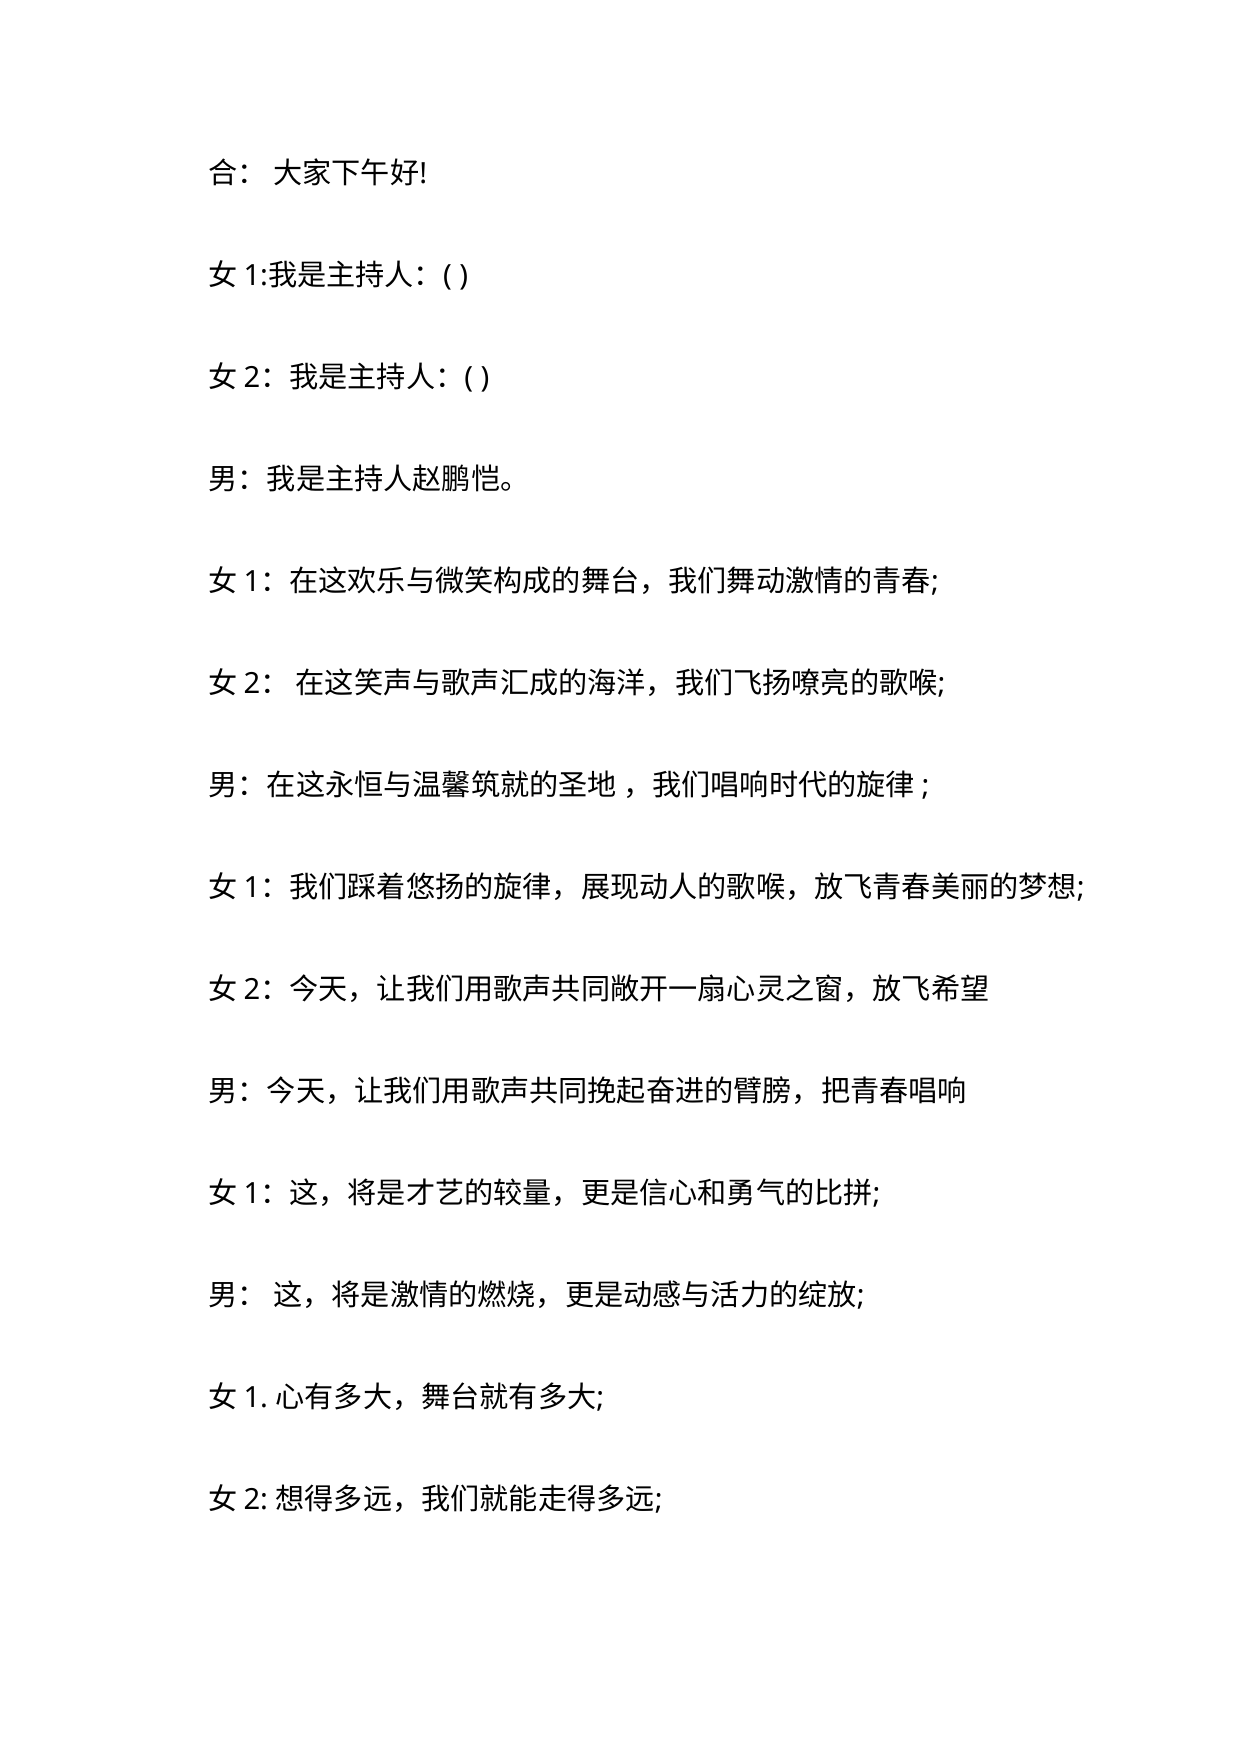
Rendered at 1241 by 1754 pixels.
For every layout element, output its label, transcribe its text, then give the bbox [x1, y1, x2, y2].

text 合： 大家下午好! [150, 150, 1090, 192]
text 女2：我是主持人：( ) [150, 354, 1090, 396]
text 男： 这，将是激情的燃烧，更是动感与活力的绽放; [150, 1271, 1090, 1314]
text 女2：今天，让我们用歌声共同敞开一扇心灵之窗，放飞希望 [150, 966, 1090, 1008]
text 女2: 想得多远，我们就能走得多远; [150, 1475, 1090, 1518]
text 女1:我是主持人：( ) [150, 252, 1090, 294]
text 女1：在这欢乐与微笑构成的舞台，我们舞动激情的青春; [150, 558, 1090, 600]
text 女1：这，将是才艺的较量，更是信心和勇气的比拼; [150, 1169, 1090, 1212]
text 男：我是主持人赵鹏恺。 [150, 456, 1090, 498]
text 男：在这永恒与温馨筑就的圣地 ，我们唱响时代的旋律 ; [150, 762, 1090, 804]
text 女1. 心有多大，舞台就有多大; [150, 1373, 1090, 1416]
text 男：今天，让我们用歌声共同挽起奋进的臂膀，把青春唱响 [150, 1068, 1090, 1110]
text 女1：我们踩着悠扬的旋律，展现动人的歌喉，放飞青春美丽的梦想; [150, 864, 1090, 906]
text 女2： 在这笑声与歌声汇成的海洋，我们飞扬嘹亮的歌喉; [150, 660, 1090, 702]
